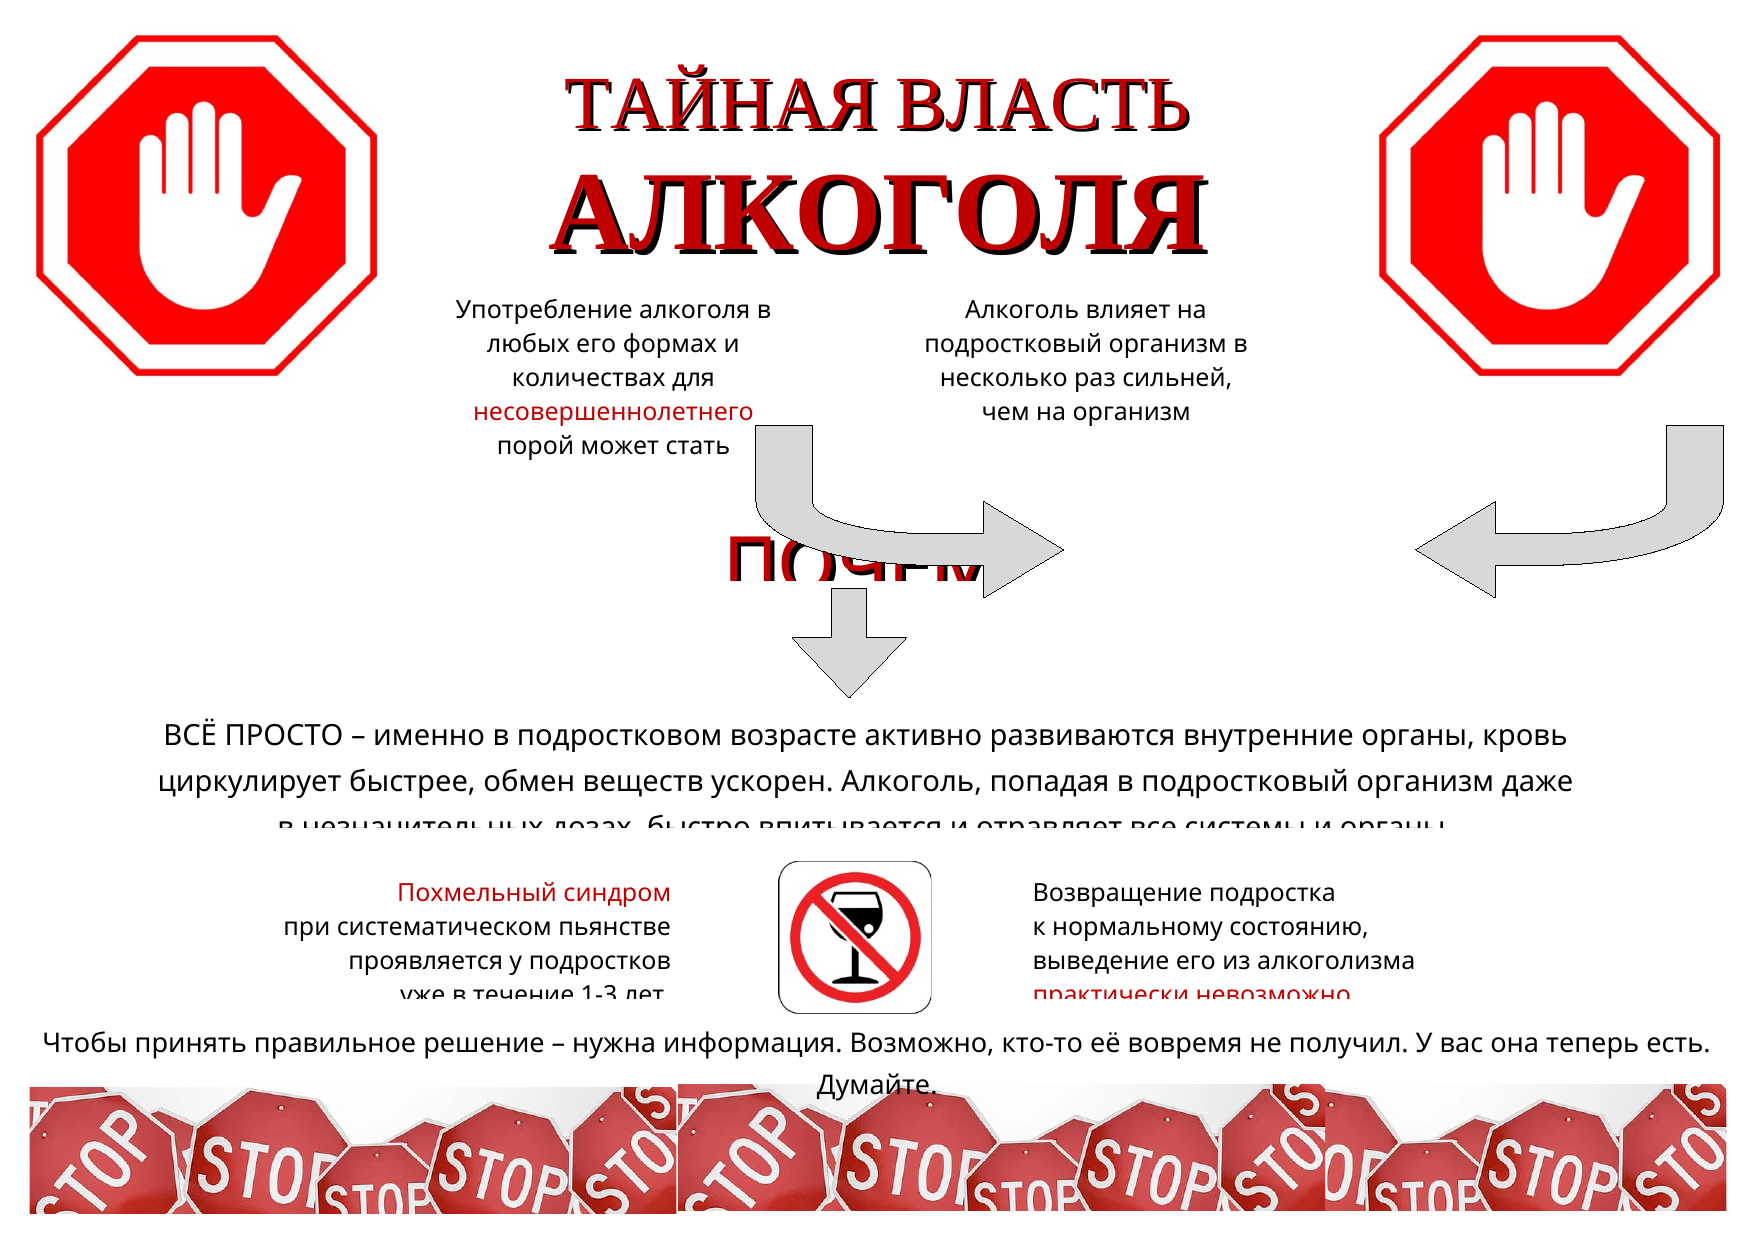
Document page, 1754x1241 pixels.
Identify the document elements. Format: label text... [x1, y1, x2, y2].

picture [678, 1084, 1727, 1211]
text Чтобы принять правильное решение – нужна информация. Возможно, кто-то её вовремя не получил. У вас она теперь есть. Думайте. [29, 1023, 1724, 1102]
picture [1372, 29, 1725, 380]
picture [29, 1102, 677, 1214]
picture [778, 861, 932, 1014]
text АЛКОГОЛЯ [382, 144, 1372, 274]
picture [29, 29, 382, 380]
text ТАЙНАЯ ВЛАСТЬ [382, 58, 1372, 144]
